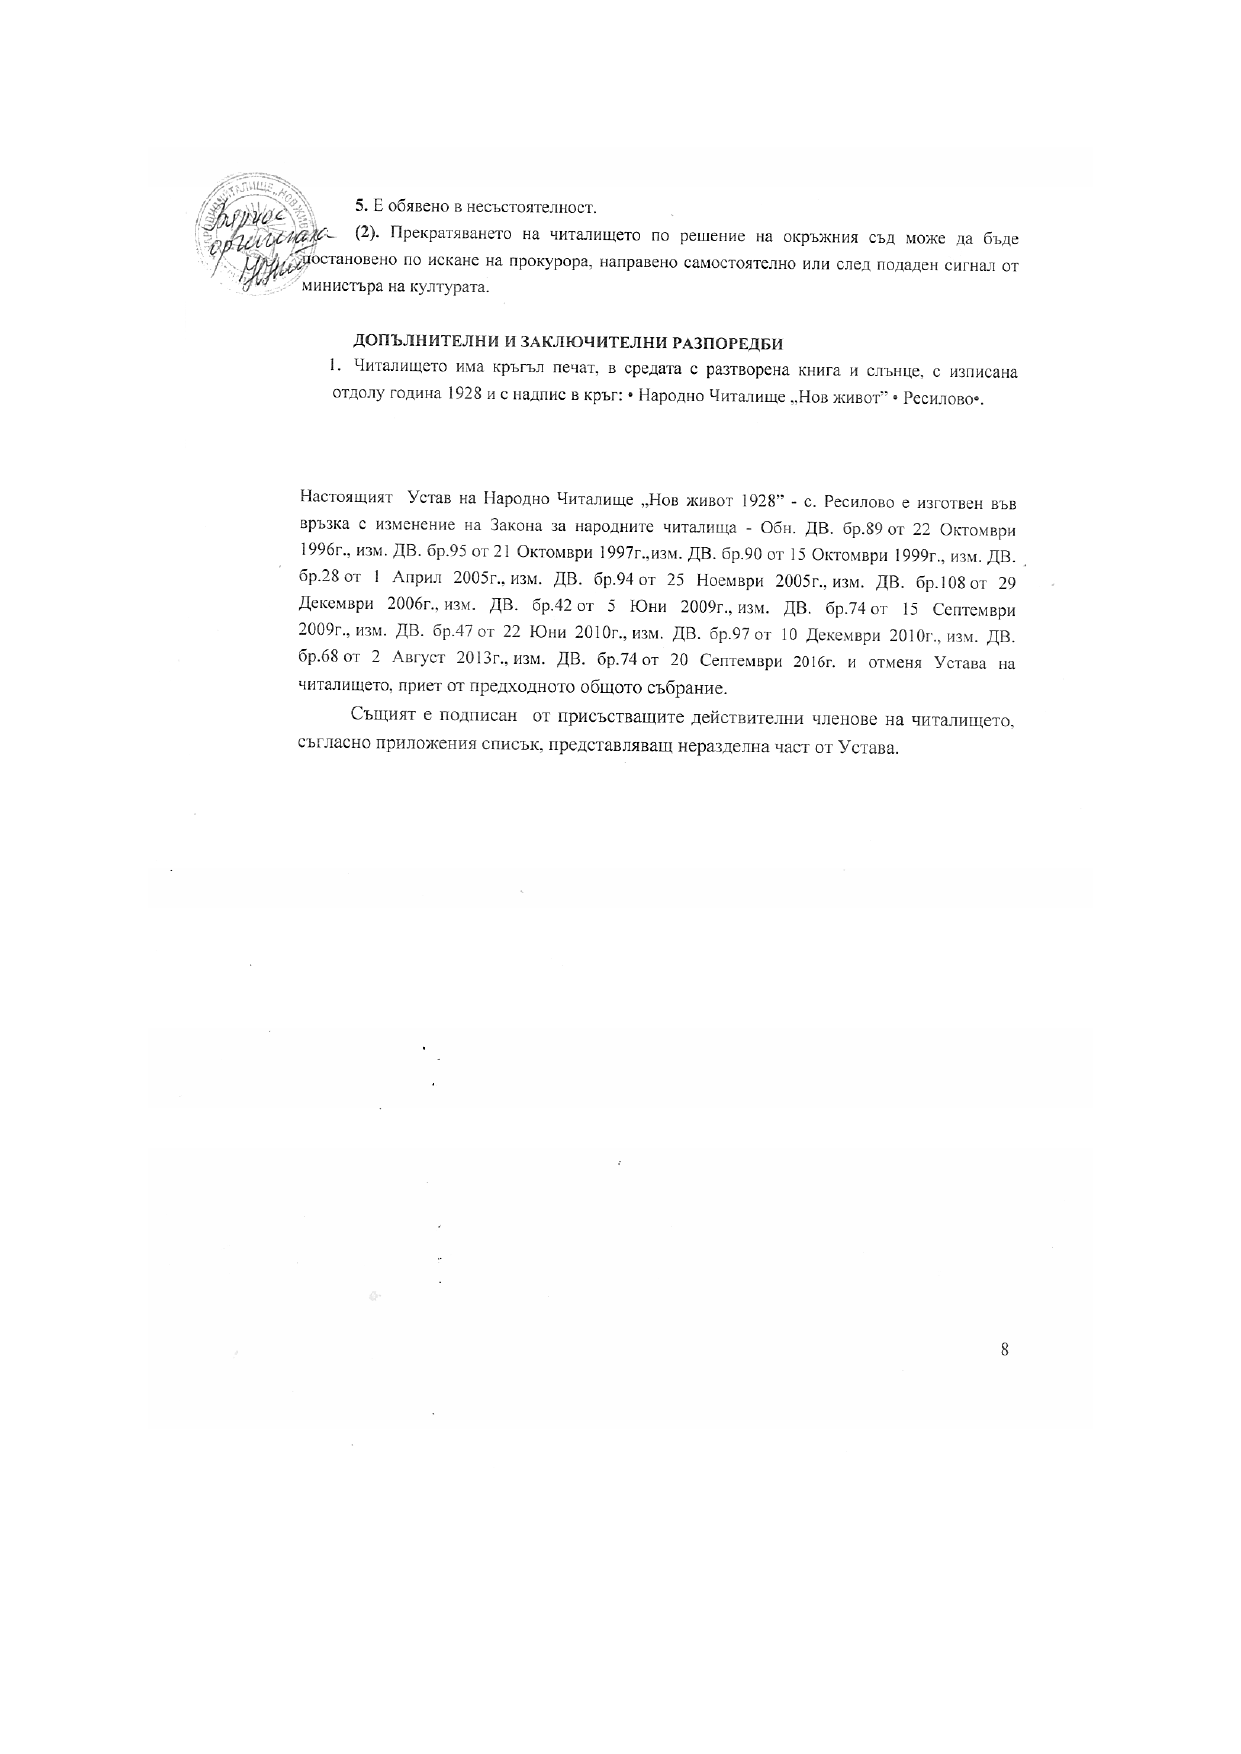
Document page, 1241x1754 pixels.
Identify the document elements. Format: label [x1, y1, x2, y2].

picture [147, 147, 1093, 1484]
